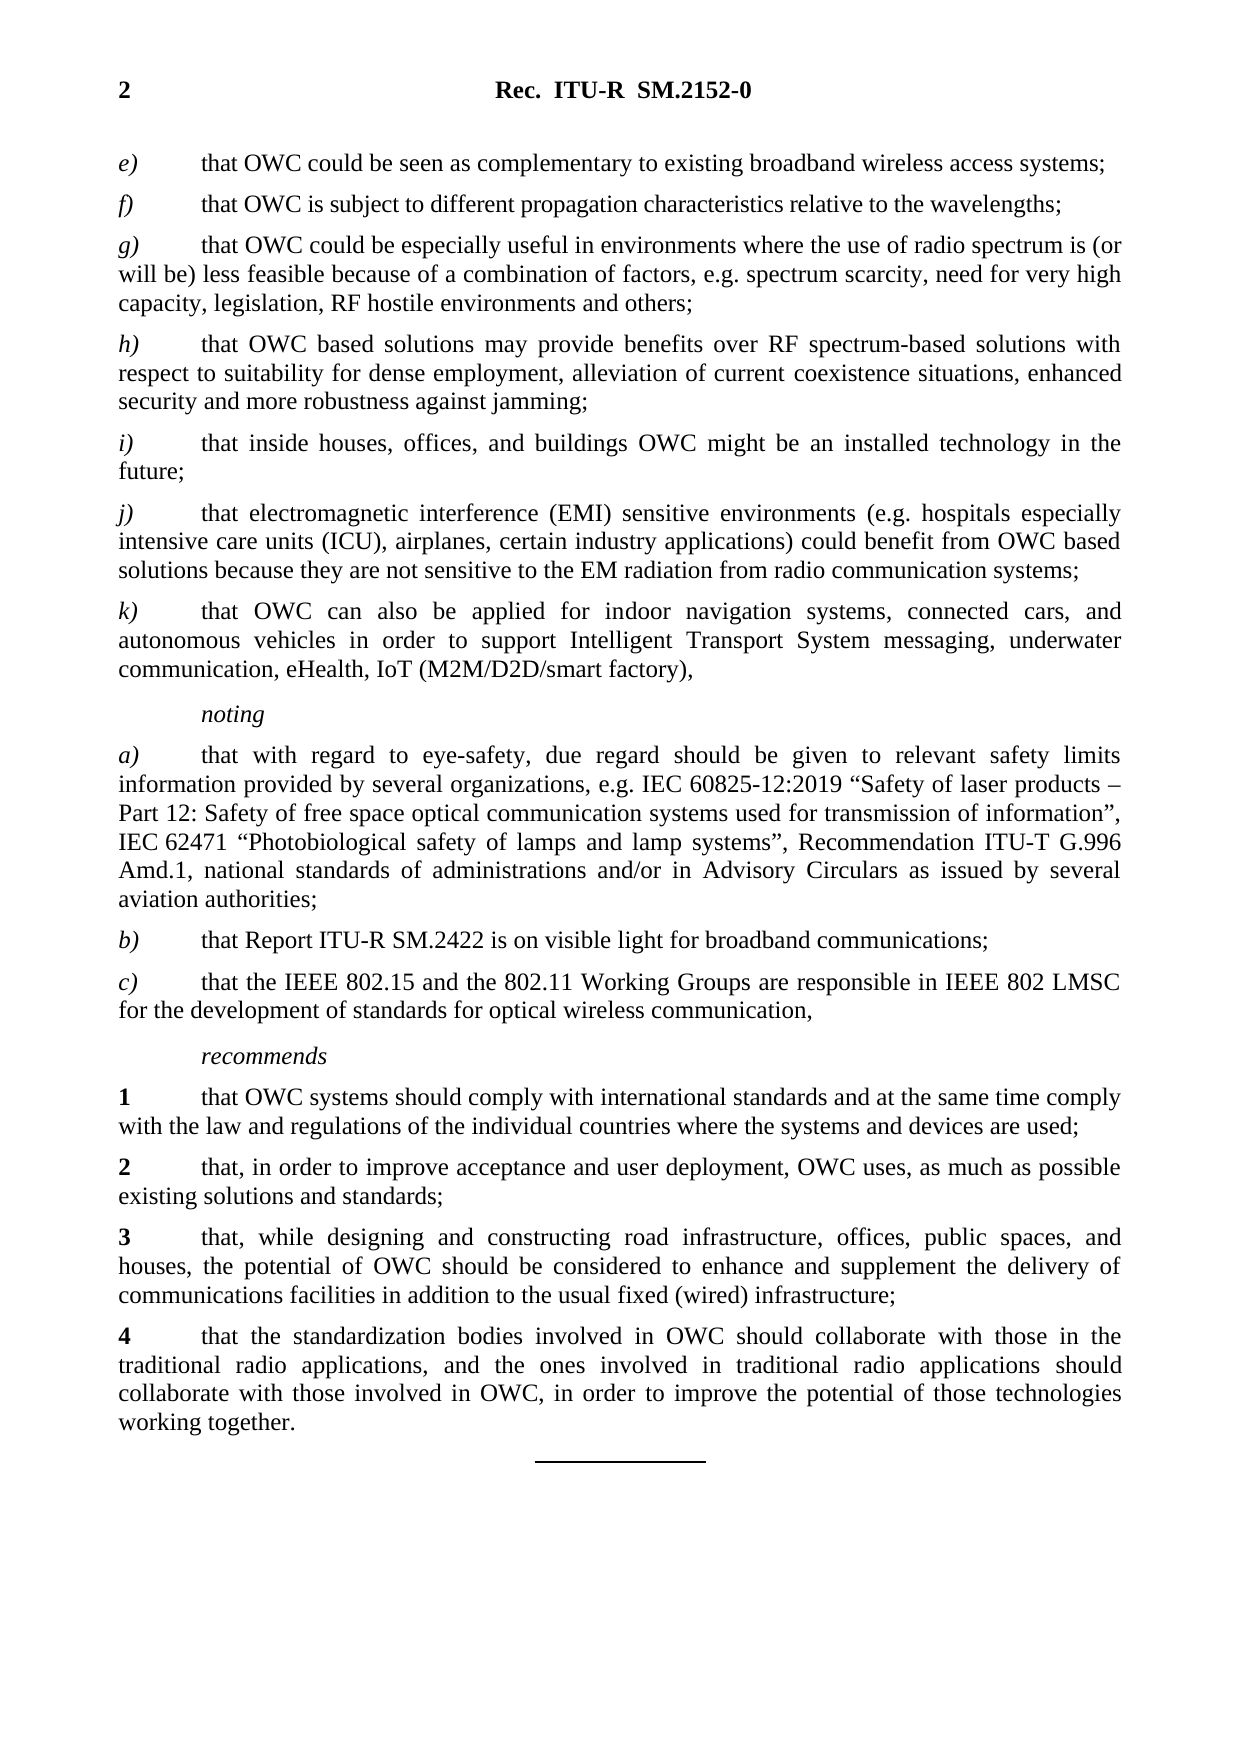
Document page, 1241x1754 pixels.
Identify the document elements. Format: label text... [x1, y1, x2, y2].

text c) that the IEEE 802.15 and the 802.11 Working Groups are responsible in IEEE 802 LMSC for the development of standards for optical wireless communication, [118, 967, 1122, 1024]
text recommends [201, 1041, 1122, 1070]
text 2 that, in order to improve acceptance and user deployment, OWC uses, as much as possible existing solutions and standards; [118, 1152, 1122, 1210]
text j) that electromagnetic interference (EMI) sensitive environments (e.g. hospitals especially intensive care units (ICU), airplanes, certain industry applications) could benefit from OWC based solutions because they are not sensitive to the EM radiation from radio communication systems; [118, 498, 1122, 584]
text a) that with regard to eye-safety, due regard should be given to relevant safety limits information provided by several organizations, e.g. IEC 60825-12:2019 “Safety of laser products – Part 12: Safety of free space optical communication systems used for transmission of information”, IEC 62471 “Photobiological safety of lamps and lamp systems”, Recommendation ITU-T G.996 Amd.1, national standards of administrations and/or in Advisory Circulars as issued by several aviation authorities; [118, 741, 1122, 913]
text h) that OWC based solutions may provide benefits over RF spectrum-based solutions with respect to suitability for dense employment, alleviation of current coexistence situations, enhanced security and more robustness against jamming; [118, 329, 1122, 415]
text i) that inside houses, offices, and buildings OWC might be an installed technology in the future; [118, 428, 1122, 485]
text g) that OWC could be especially useful in environments where the use of radio spectrum is (or will be) less feasible because of a combination of factors, e.g. spectrum scarcity, need for very high capacity, legislation, RF hostile environments and others; [118, 230, 1122, 316]
text 1 that OWC systems should comply with international standards and at the same time comply with the law and regulations of the individual countries where the systems and devices are used; [118, 1082, 1122, 1140]
text 4 that the standardization bodies involved in OWC should collaborate with those in the traditional radio applications, and the ones involved in traditional radio applications should collaborate with those involved in OWC, in order to improve the potential of those technologies working together. [118, 1321, 1122, 1436]
text f) that OWC is subject to different propagation characteristics relative to the wavelengths; [118, 189, 1122, 218]
text b) that Report ITU-R SM.2422 is on visible light for broadband communications; [118, 926, 1122, 954]
text e) that OWC could be seen as complementary to existing broadband wireless access systems; [118, 148, 1122, 176]
text noting [201, 699, 1122, 728]
text 3 that, while designing and constructing road infrastructure, offices, public spaces, and houses, the potential of OWC should be considered to enhance and supplement the delivery of communications facilities in addition to the usual fixed (wired) infrastructure; [118, 1222, 1122, 1308]
text k) that OWC can also be applied for indoor navigation systems, connected cars, and autonomous vehicles in order to support Intelligent Transport System messaging, underwater communication, eHealth, IoT (M2M/D2D/smart factory), [118, 596, 1122, 683]
